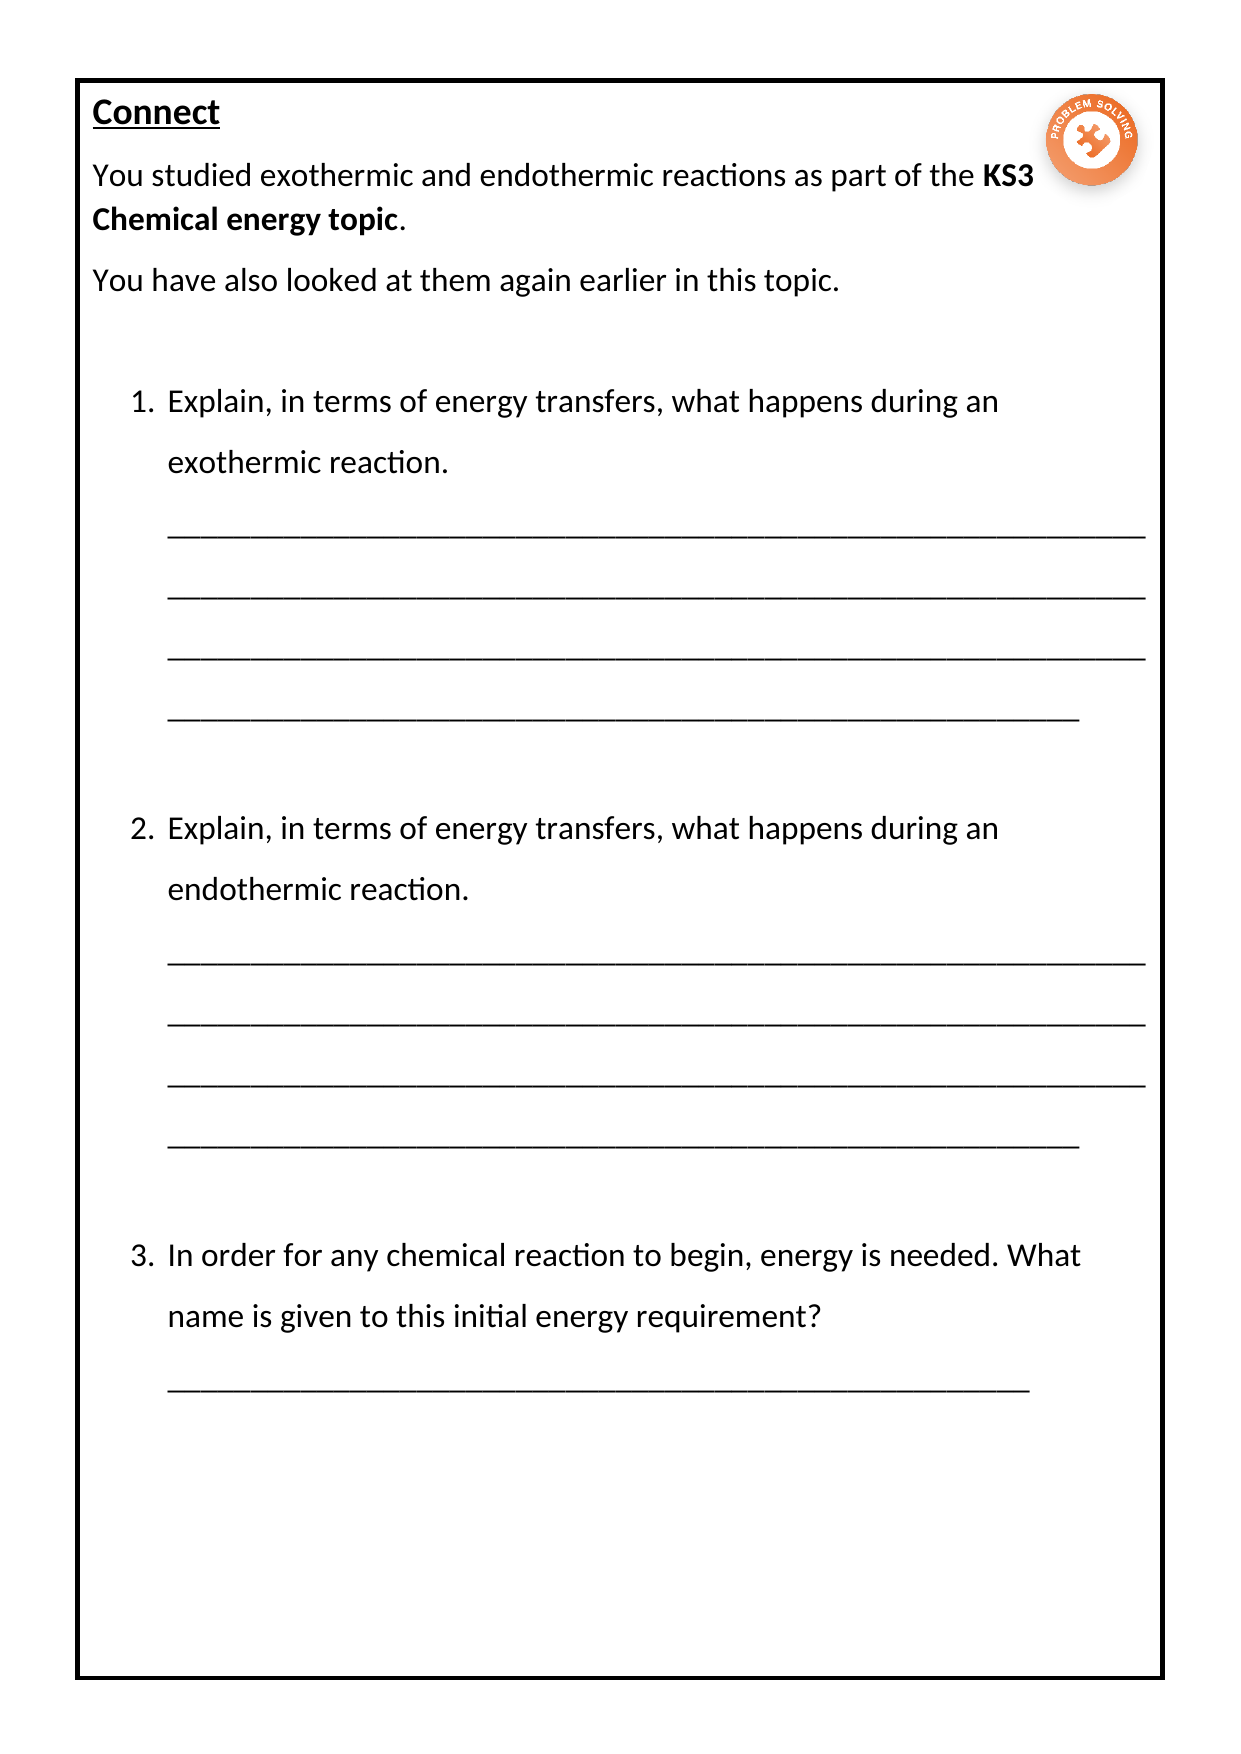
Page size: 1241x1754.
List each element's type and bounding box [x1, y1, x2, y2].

picture [1025, 77, 1154, 207]
